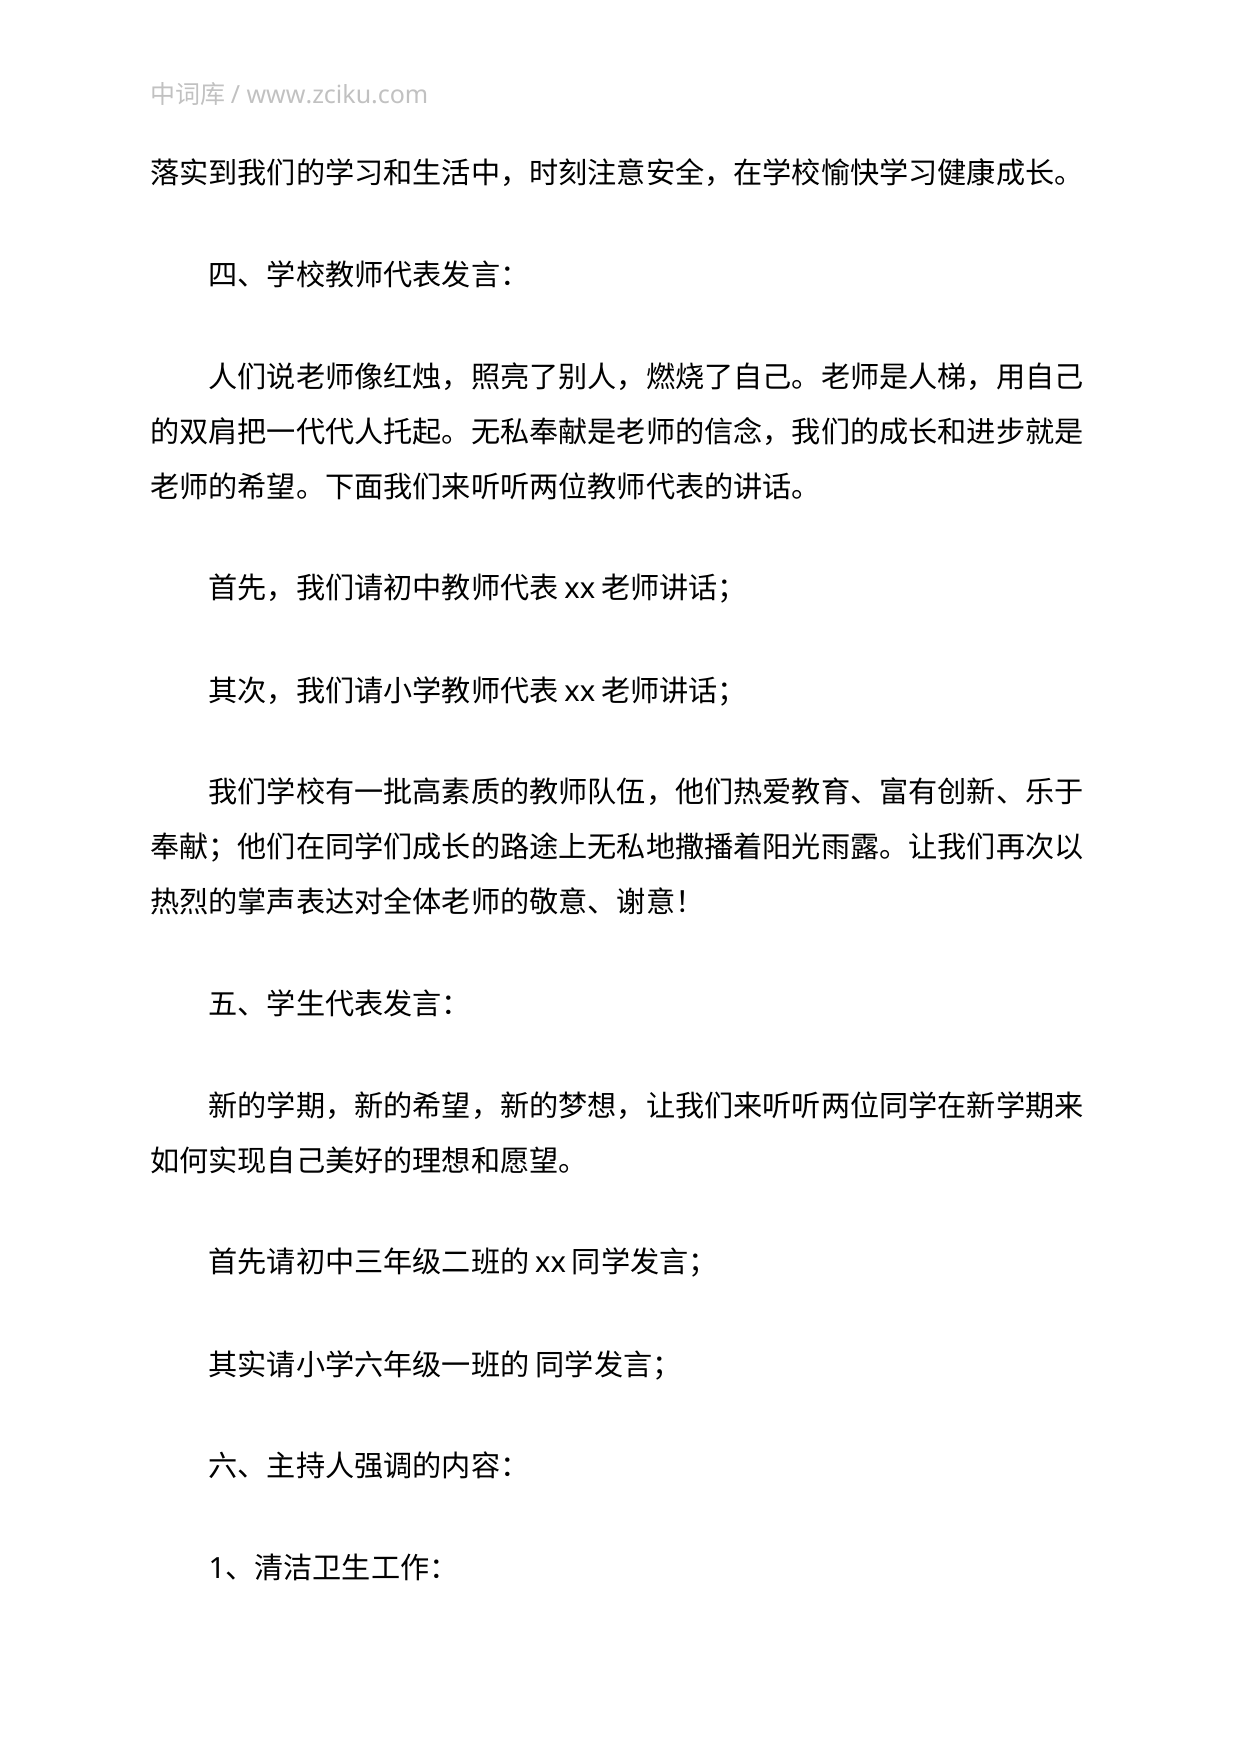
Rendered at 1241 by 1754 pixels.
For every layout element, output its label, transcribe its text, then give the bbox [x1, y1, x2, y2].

text 六、主持人强调的内容： [150, 1443, 1090, 1485]
text 首先，我们请初中教师代表xx老师讲话； [150, 565, 1090, 607]
text 其实请小学六年级一班的 同学发言； [150, 1341, 1090, 1383]
text 新的学期，新的希望，新的梦想，让我们来听听两位同学在新学期来如何实现自己美好的理想和愿望。 [150, 1082, 1090, 1179]
text 首先请初中三年级二班的xx同学发言； [150, 1239, 1090, 1281]
text 四、学校教师代表发言： [150, 252, 1090, 294]
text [150, 150, 1090, 192]
text 人们说老师像红烛，照亮了别人，燃烧了自己。老师是人梯，用自己的双肩把一代代人托起。无私奉献是老师的信念，我们的成长和进步就是老师的希望。下面我们来听听两位教师代表的讲话。 [150, 353, 1090, 506]
text 1、清洁卫生工作： [150, 1544, 1090, 1587]
text 我们学校有一批高素质的教师队伍，他们热爱教育、富有创新、乐于奉献；他们在同学们成长的路途上无私地撒播着阳光雨露。让我们再次以热烈的掌声表达对全体老师的敬意、谢意！ [150, 769, 1090, 921]
text 五、学生代表发言： [150, 981, 1090, 1023]
text 其次，我们请小学教师代表xx老师讲话； [150, 667, 1090, 709]
